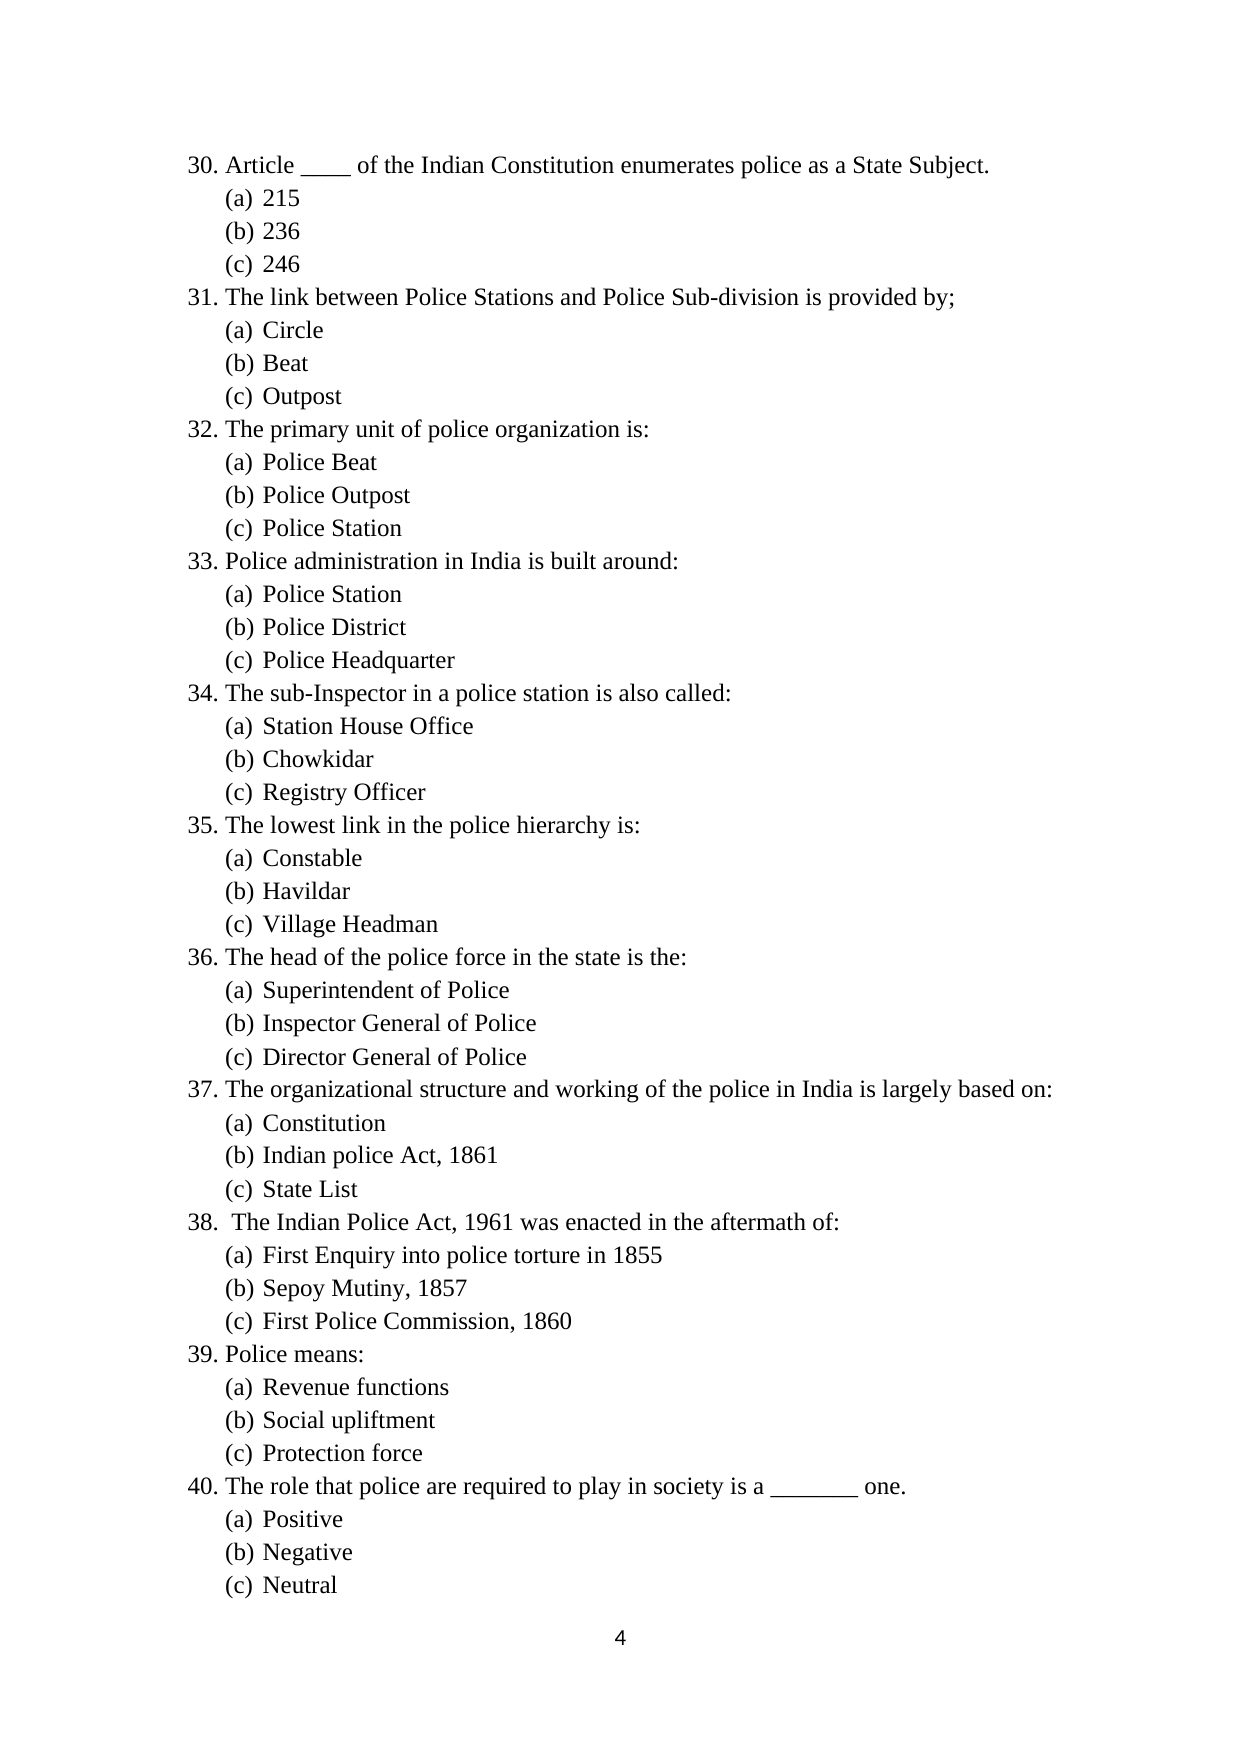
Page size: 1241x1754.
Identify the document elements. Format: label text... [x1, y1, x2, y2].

list Revenue functions [225, 1372, 1090, 1401]
list The Indian Police Act, 1961 was enacted in the aftermath of: [187, 1207, 1090, 1235]
list Registry Officer [225, 777, 1090, 806]
list Police Beat [225, 447, 1090, 476]
list 246 [225, 249, 1090, 278]
list Outpost [225, 381, 1090, 410]
list Sepoy Mutiny, 1857 [225, 1273, 1090, 1301]
list Police Station [225, 579, 1090, 608]
list Police Headquarter [225, 645, 1090, 674]
list The sub-Inspector in a police station is also called: [187, 678, 1090, 707]
list Chowkidar [225, 744, 1090, 773]
list First Enquiry into police torture in 1855 [225, 1240, 1090, 1268]
list Protection force [225, 1438, 1090, 1467]
list Neutral [225, 1570, 1090, 1599]
list The lowest link in the police hierarchy is: [187, 810, 1090, 839]
list Police Station [225, 513, 1090, 542]
list Positive [225, 1504, 1090, 1533]
list Inspector General of Police [225, 1008, 1090, 1037]
list Havildar [225, 876, 1090, 905]
list Police administration in India is built around: [187, 546, 1090, 575]
list Negative [225, 1537, 1090, 1566]
list Indian police Act, 1861 [225, 1141, 1090, 1169]
list Police means: [187, 1339, 1090, 1367]
list Superintendent of Police [225, 976, 1090, 1004]
list Constitution [225, 1108, 1090, 1136]
list Police District [225, 612, 1090, 641]
list The role that police are required to play in society is a _______ one. [187, 1471, 1090, 1499]
list 236 [225, 216, 1090, 245]
list Article ____ of the Indian Constitution enumerates police as a State Subject. [187, 150, 1090, 179]
list The link between Police Stations and Police Sub-division is provided by; [187, 282, 1090, 311]
list Beat [225, 348, 1090, 377]
list The organizational structure and working of the police in India is largely based on: [187, 1074, 1090, 1103]
list Constable [225, 843, 1090, 872]
list Station House Office [225, 711, 1090, 740]
list The head of the police force in the state is the: [187, 942, 1090, 971]
list 215 [225, 183, 1090, 212]
list Circle [225, 315, 1090, 344]
list First Police Commission, 1860 [225, 1306, 1090, 1334]
list Social upliftment [225, 1405, 1090, 1433]
list The primary unit of police organization is: [187, 414, 1090, 443]
list State List [225, 1174, 1090, 1202]
list Director General of Police [225, 1042, 1090, 1070]
list Police Outpost [225, 480, 1090, 509]
list Village Headman [225, 909, 1090, 938]
